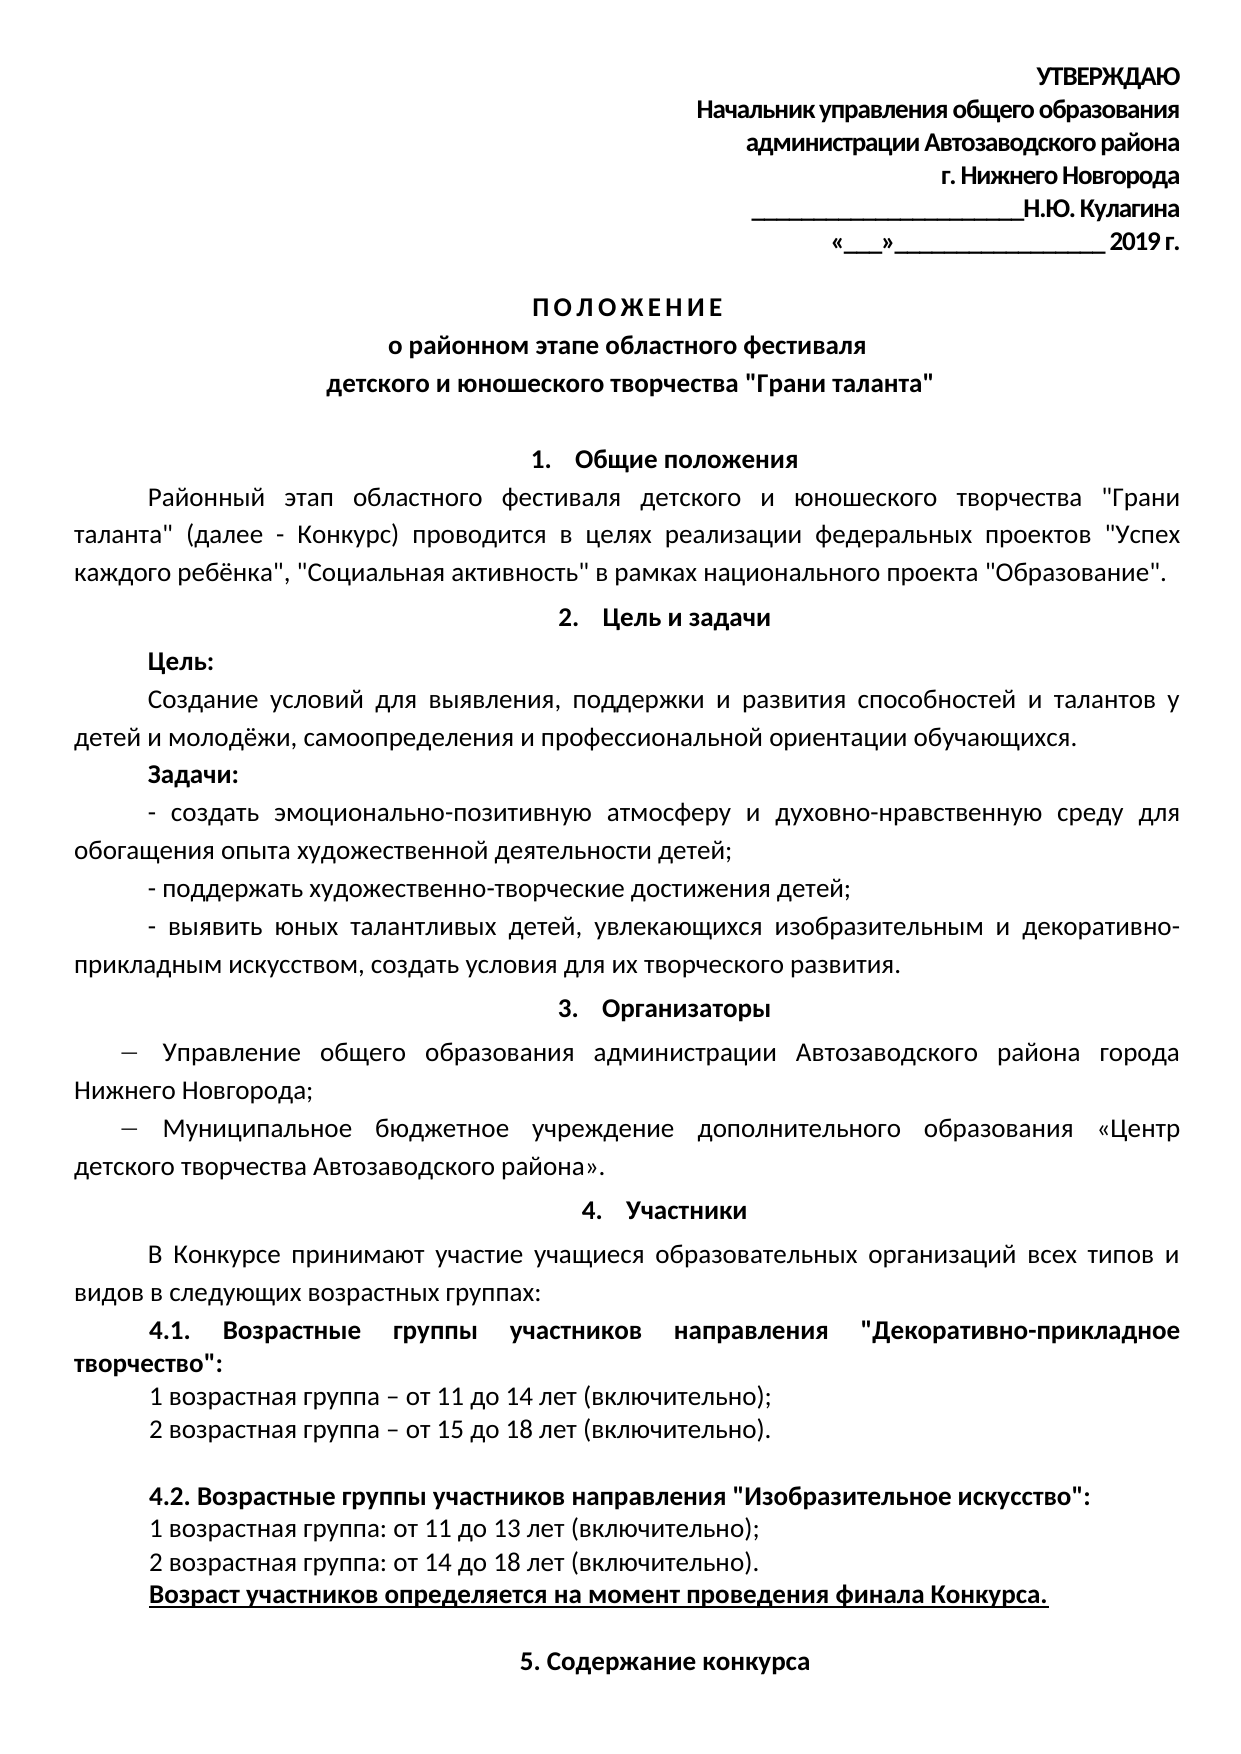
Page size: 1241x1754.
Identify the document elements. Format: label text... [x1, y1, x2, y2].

list Управление общего образования администрации Автозаводского района города Нижнего Новгорода; [74, 1036, 1181, 1107]
text - создать эмоционально-позитивную атмосферу и духовно-нравственную среду для обогащения опыта художественной деятельности детей; [74, 796, 1181, 867]
text Создание условий для выявления, поддержки и развития способностей и талантов у детей и молодёжи, самоопределения и профессиональной ориентации обучающихся. [74, 682, 1181, 753]
text 1. Общие положения [74, 442, 1181, 475]
text 4. Участники [74, 1193, 1181, 1227]
text 4.2. Возрастные группы участников направления "Изобразительное искусство": [74, 1479, 1181, 1512]
text - поддержать художественно-творческие достижения детей; [74, 871, 1181, 904]
text 2 возрастная группа – от 15 до 18 лет (включительно). [74, 1413, 1181, 1446]
list Муниципальное бюджетное учреждение дополнительного образования «Центр детского творчества Автозаводского района». [74, 1111, 1181, 1182]
text Задачи: [74, 758, 1181, 791]
text 2. Цель и задачи [74, 600, 1181, 633]
text 1 возрастная группа: от 11 до 13 лет (включительно); [74, 1512, 1181, 1545]
text 4.1. Возрастные группы участников направления "Декоративно-прикладное творчество": [74, 1313, 1181, 1379]
text Цель: [74, 644, 1181, 677]
text Возраст участников определяется на момент проведения финала Конкурса. [74, 1578, 1181, 1611]
text - выявить юных талантливых детей, увлекающихся изобразительным и декоративно-прикладным искусством, создать условия для их творческого развития. [74, 909, 1181, 980]
text 1 возрастная группа – от 11 до 14 лет (включительно); [74, 1379, 1181, 1413]
text 5. Содержание конкурса [74, 1644, 1181, 1677]
text Начальник управления общего образования [635, 92, 1181, 125]
text администрации Автозаводского района [635, 125, 1181, 158]
text детского и юношеского творчества "Грани таланта" [74, 366, 1181, 399]
text «___»_________________ 2019 г. [635, 224, 1181, 257]
subtitle П О Л О Ж Е Н И Е [74, 290, 1181, 323]
text 3. Организаторы [74, 991, 1181, 1024]
text УТВЕРЖДАЮ [635, 59, 1181, 92]
text г. Нижнего Новгорода [635, 158, 1181, 191]
text о районном этапе областного фестиваля [74, 328, 1181, 361]
text ______________________Н.Ю. Кулагина [635, 191, 1181, 224]
text Районный этап областного фестиваля детского и юношеского творчества "Грани таланта" (далее - Конкурс) проводится в целях реализации федеральных проектов "Успех каждого ребёнка", "Социальная активность" в рамках национального проекта "Образование". [74, 480, 1181, 589]
text 2 возрастная группа: от 14 до 18 лет (включительно). [74, 1545, 1181, 1578]
text В Конкурсе принимают участие учащиеся образовательных организаций всех типов и видов в следующих возрастных группах: [74, 1238, 1181, 1309]
